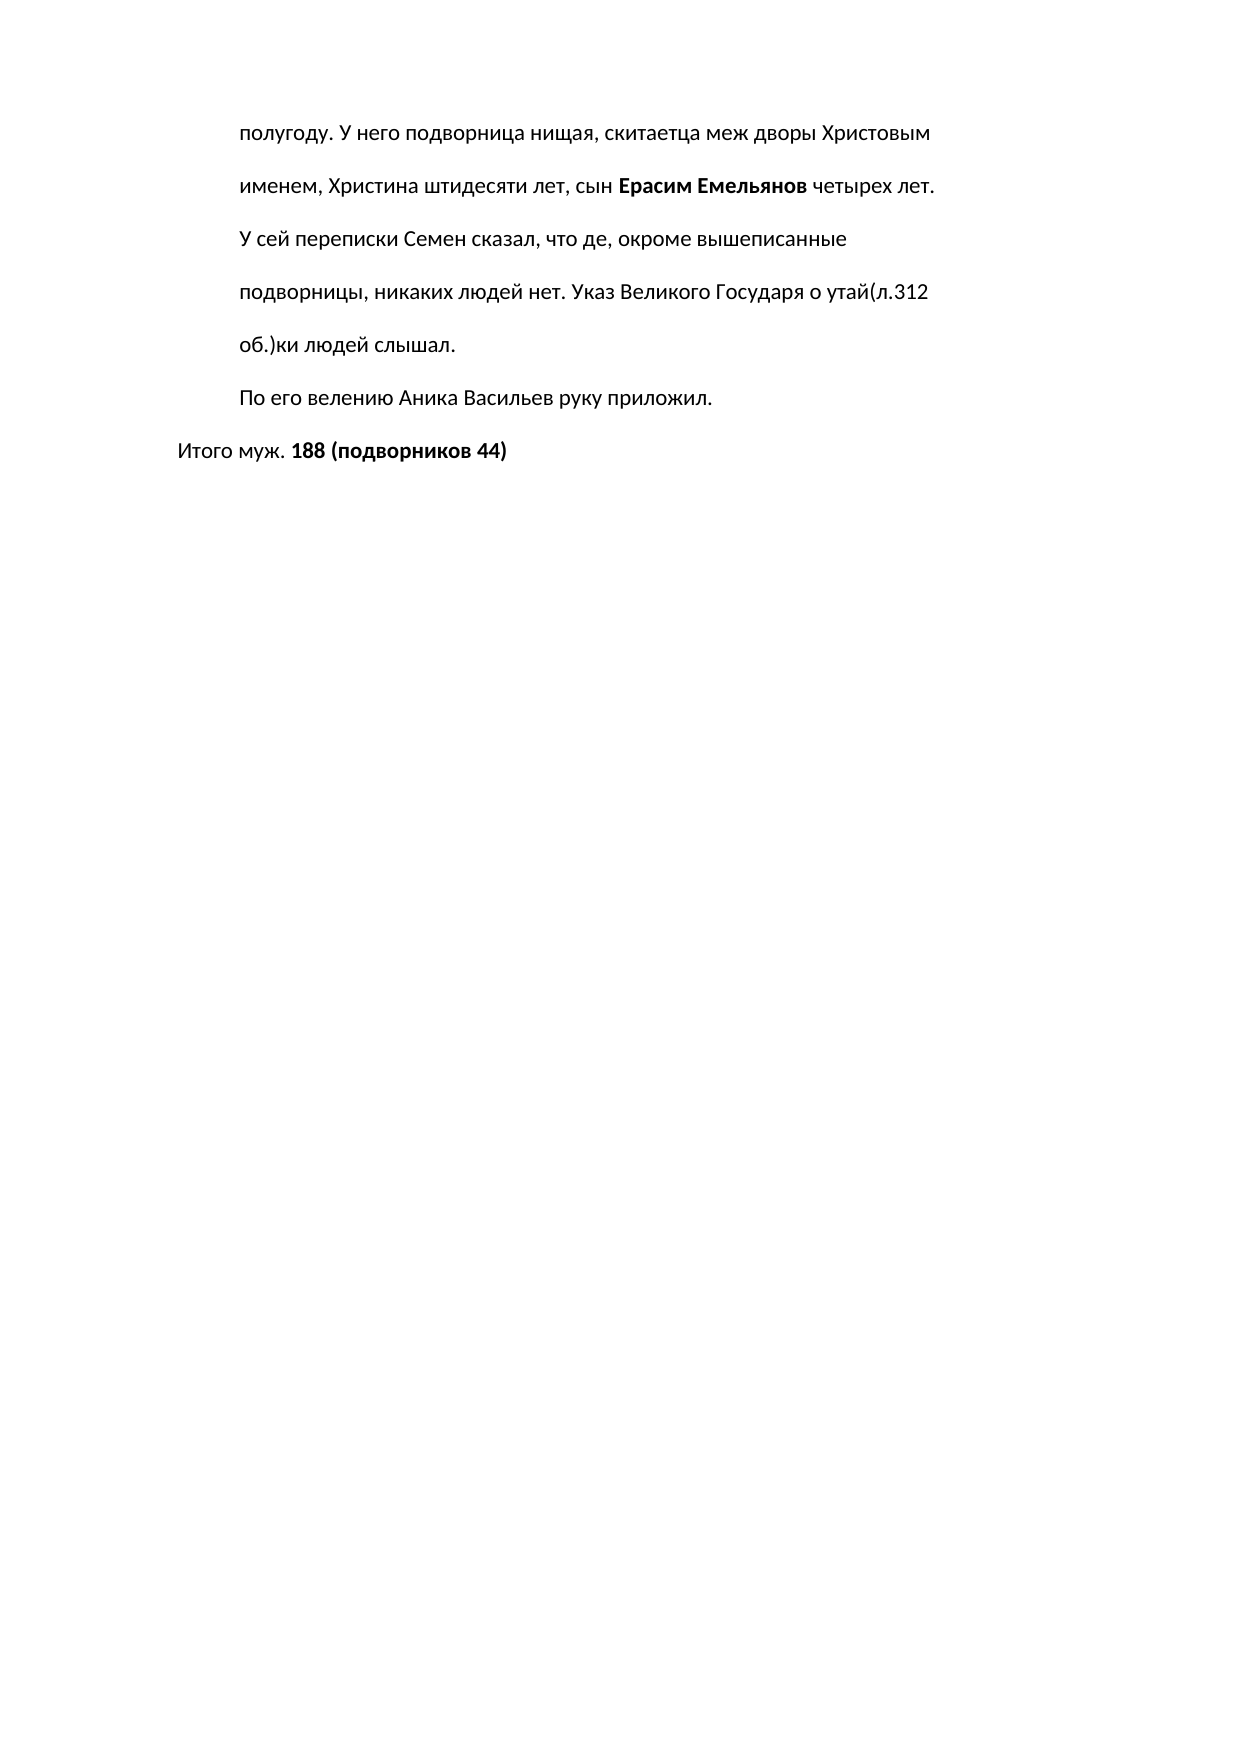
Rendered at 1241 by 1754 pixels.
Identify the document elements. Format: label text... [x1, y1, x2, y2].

text У сей переписки Семен сказал, что де, окроме вышеписанные [177, 224, 1152, 252]
text полугоду. У него подворница нищая, скитаетца меж дворы Христовым [177, 118, 1152, 146]
text Итого муж. 188 (подворников 44) [177, 436, 1152, 464]
text подворницы, никаких людей нет. Указ Великого Государя о утай(л.312 [177, 277, 1152, 305]
text По его велению Аника Васильев руку приложил. [177, 383, 1152, 411]
text об.)ки людей слышал. [177, 330, 1152, 358]
text именем, Христина штидесяти лет, сын Ерасим Емельянов четырех лет. [177, 171, 1152, 199]
